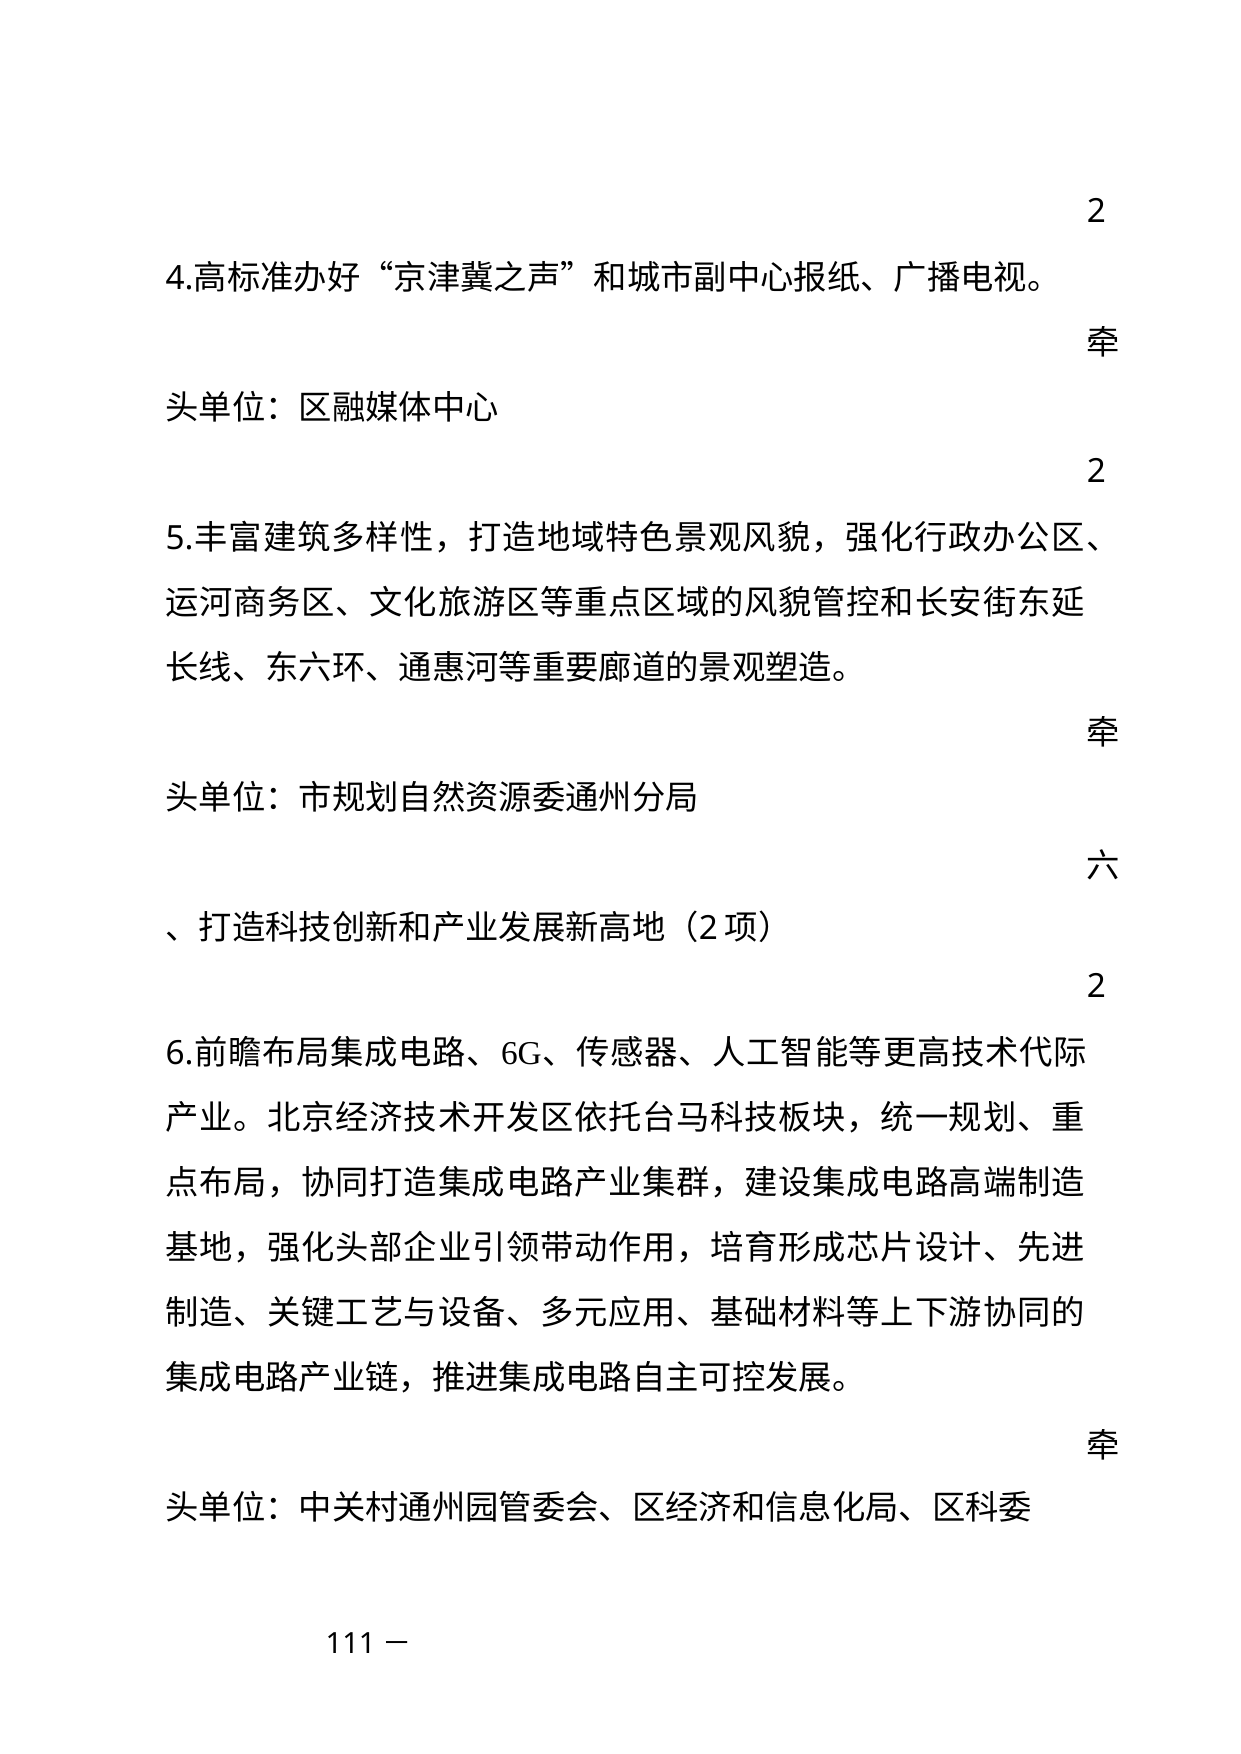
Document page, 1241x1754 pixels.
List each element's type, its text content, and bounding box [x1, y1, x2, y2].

text 牵头单位：区融媒体中心 [165, 307, 1087, 437]
text 24.高标准办好“京津冀之声”和城市副中心报纸、广播电视。 [165, 177, 1087, 307]
text 牵头单位：市规划自然资源委通州分局 [165, 697, 1087, 827]
subtitle 六、打造科技创新和产业发展新高地（2项） [165, 827, 1087, 952]
text 26.前瞻布局集成电路、6G、传感器、人工智能等更高技术代际产业。北京经济技术开发区依托台马科技板块，统一规划、重点布局，协同打造集成电路产业集群，建设集成电路高端制造基地，强化头部企业引领带动作用，培育形成芯片设计、先进制造、关键工艺与设备、多元应用、基础材料等上下游协同的集成电路产业链，推进集成电路自主可控发展。 [165, 952, 1087, 1407]
text 牵头单位：中关村通州园管委会、区经济和信息化局、区科委 [165, 1407, 1087, 1532]
text 25.丰富建筑多样性，打造地域特色景观风貌，强化行政办公区、运河商务区、文化旅游区等重点区域的风貌管控和长安街东延长线、东六环、通惠河等重要廊道的景观塑造。 [165, 437, 1087, 697]
